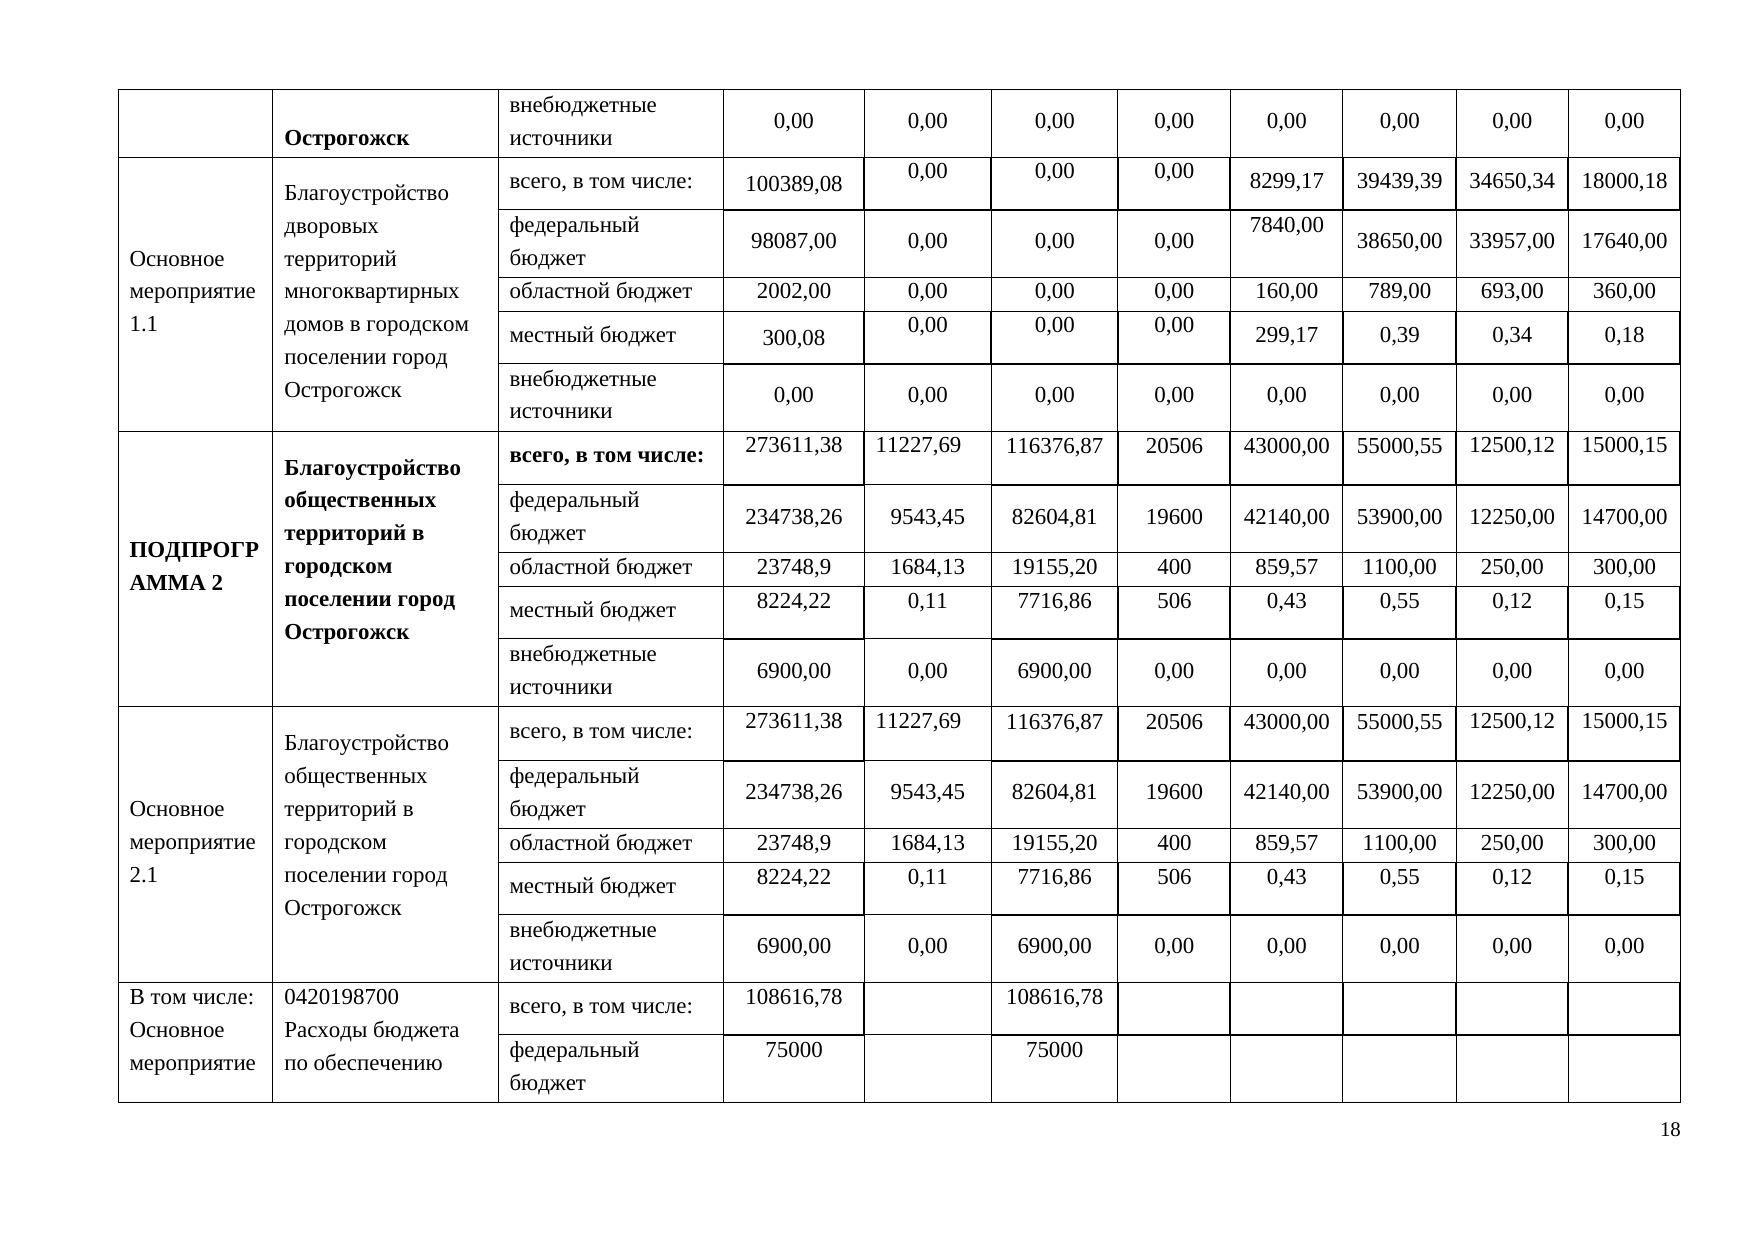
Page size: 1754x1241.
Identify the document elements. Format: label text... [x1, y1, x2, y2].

table_cell 360,00 [1569, 278, 1680, 311]
table_cell всего, в том числе: [499, 707, 723, 760]
table_cell 0,00 [1343, 640, 1456, 706]
table_cell 0,00 [1457, 365, 1568, 431]
table_cell областной бюджет [499, 278, 723, 311]
table_cell федеральный бюджет [499, 761, 723, 828]
table_cell 160,00 [1231, 278, 1342, 311]
table_cell 15000,15 [1569, 707, 1679, 760]
table_cell 693,00 [1457, 278, 1568, 311]
table_cell областной бюджет [499, 553, 723, 586]
table_cell [1569, 983, 1679, 1034]
table_cell 42140,00 [1231, 762, 1342, 828]
table_cell 0,00 [1119, 158, 1229, 209]
table_cell 75000 [992, 1036, 1117, 1102]
table_cell 0,00 [992, 158, 1117, 209]
table_cell 20506 [1119, 432, 1229, 484]
table_cell [1119, 983, 1229, 1034]
table_cell 108616,78 [992, 983, 1117, 1034]
table_cell 0,12 [1457, 587, 1567, 638]
table_cell 1100,00 [1343, 553, 1456, 586]
table_cell всего, в том числе: [499, 432, 723, 484]
table_cell 43000,00 [1231, 432, 1342, 484]
table_cell 20506 [1119, 707, 1229, 760]
table_cell 98087,00 [724, 211, 864, 277]
table_cell 0,00 [992, 365, 1117, 431]
table_cell 7716,86 [992, 587, 1117, 638]
table_cell всего, в том числе: [499, 158, 723, 209]
table_cell 789,00 [1343, 278, 1456, 311]
table_cell 8224,22 [724, 587, 863, 638]
table_cell 108616,78 [724, 983, 863, 1034]
table_cell 0,00 [1118, 211, 1230, 277]
table_cell 82604,81 [992, 486, 1117, 552]
table_cell 0,00 [1457, 916, 1568, 982]
table_cell 859,57 [1231, 829, 1342, 862]
table_cell 38650,00 [1343, 211, 1456, 277]
table_cell 400 [1118, 829, 1230, 862]
table_cell 0,00 [1231, 916, 1342, 982]
table_cell 0,43 [1231, 863, 1342, 914]
table_cell 0,00 [1343, 90, 1456, 157]
table_cell 42140,00 [1231, 486, 1342, 552]
table_cell 0,00 [1457, 90, 1568, 157]
table_cell 0,00 [865, 915, 991, 982]
table_cell 250,00 [1457, 829, 1568, 862]
table_cell 100389,08 [724, 158, 863, 209]
table_cell 0,00 [1118, 365, 1230, 431]
table_cell 0,18 [1569, 312, 1679, 363]
table_cell 0,39 [1344, 312, 1455, 363]
table_cell 300,00 [1569, 553, 1680, 586]
table_cell 0,00 [1343, 916, 1456, 982]
table_cell 0,00 [1119, 312, 1229, 363]
table_cell 82604,81 [992, 762, 1117, 828]
table_cell 14700,00 [1569, 762, 1680, 828]
table_cell 55000,55 [1344, 432, 1455, 484]
table_cell 0,11 [865, 587, 991, 638]
table_cell [1457, 983, 1567, 1034]
table_cell местный бюджет [499, 312, 723, 363]
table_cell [273, 158, 498, 431]
table_cell 34650,34 [1457, 158, 1567, 209]
table_cell 0,00 [1569, 640, 1680, 706]
table_cell 39439,39 [1344, 158, 1455, 209]
table_cell 1684,13 [865, 829, 991, 862]
table_cell 299,17 [1231, 312, 1342, 363]
table_cell 9543,45 [865, 485, 991, 552]
table_cell 53900,00 [1343, 486, 1456, 552]
table_cell 1100,00 [1343, 829, 1456, 862]
table_cell 273611,38 [724, 707, 863, 760]
table_cell 19155,20 [992, 553, 1117, 586]
table_cell 6900,00 [724, 916, 864, 982]
table_cell местный бюджет [499, 863, 723, 914]
table_cell внебюджетные источники [499, 90, 723, 157]
table_cell 7840,00 [1231, 211, 1342, 277]
table_cell 0,55 [1344, 863, 1455, 914]
table_cell Благоустройство общественных территорий в городском поселении город Острогожск [273, 707, 498, 982]
table_cell местный бюджет [499, 587, 723, 638]
table_cell 15000,15 [1569, 432, 1679, 484]
table_cell 0,00 [724, 365, 864, 431]
table_cell федеральный бюджет [499, 210, 723, 277]
table_cell 0,00 [865, 312, 990, 363]
table_cell [1231, 983, 1342, 1034]
table_cell 0,11 [865, 863, 991, 914]
table_cell 12500,12 [1457, 432, 1567, 484]
table_cell 9543,45 [865, 761, 991, 828]
table_cell областной бюджет [499, 829, 723, 862]
table_cell 75000 [724, 1036, 864, 1102]
table_cell 0,00 [1118, 916, 1230, 982]
table_cell 234738,26 [724, 486, 864, 552]
table_cell 0,55 [1344, 587, 1455, 638]
table_cell Основное мероприятие 1.1 [119, 158, 272, 431]
table_cell [1231, 1036, 1342, 1102]
table_cell 0,00 [1569, 365, 1680, 431]
table_cell 19155,20 [992, 829, 1117, 862]
table_cell 0,00 [865, 278, 991, 311]
table_cell 0,00 [992, 312, 1117, 363]
table_cell федеральный бюджет [499, 485, 723, 552]
table_cell 11227,69 [865, 432, 991, 484]
table_cell 506 [1119, 863, 1229, 914]
table_cell 0,00 [1343, 365, 1456, 431]
table_cell 0,00 [1569, 916, 1680, 982]
table_cell 0,00 [1118, 90, 1230, 157]
table_cell 0,00 [992, 211, 1117, 277]
table_cell 506 [1119, 587, 1229, 638]
table_cell 7716,86 [992, 863, 1117, 914]
table_cell 0,00 [1231, 365, 1342, 431]
table_cell 43000,00 [1231, 707, 1342, 760]
table_cell 17640,00 [1569, 211, 1680, 277]
table_cell [1457, 1036, 1568, 1102]
table_cell 0420198700 Расходы бюджета по обеспечению мероприятий по реализации проектов создания комфортной городской среды в малых городах и исторических поселениях [273, 983, 498, 1102]
table_cell 6900,00 [992, 640, 1117, 706]
table_cell 0,00 [992, 90, 1117, 157]
table_cell 859,57 [1231, 553, 1342, 586]
table_cell 400 [1118, 553, 1230, 586]
table_cell 0,00 [1231, 640, 1342, 706]
table_cell всего, в том числе: [499, 983, 723, 1034]
table_cell 300,08 [724, 312, 863, 363]
table_cell 19600 [1118, 762, 1230, 828]
table_cell 300,00 [1569, 829, 1680, 862]
table_cell [865, 983, 991, 1034]
table_cell 6900,00 [992, 916, 1117, 982]
table_cell 0,00 [865, 365, 991, 431]
table_cell 0,00 [1118, 278, 1230, 311]
table_cell [1118, 1036, 1230, 1102]
table_cell 0,00 [865, 639, 991, 706]
table_cell 55000,55 [1344, 707, 1455, 760]
table_cell 0,00 [1569, 90, 1680, 157]
table_cell 0,34 [1457, 312, 1567, 363]
table_cell 23748,9 [724, 829, 864, 862]
table_cell 23748,9 [724, 553, 864, 586]
table_cell 0,00 [865, 211, 991, 277]
table_cell 0,00 [992, 278, 1117, 311]
table_cell 12250,00 [1457, 486, 1568, 552]
table_cell 273611,38 [724, 432, 863, 484]
table_cell [865, 1035, 991, 1102]
table_cell Основное мероприятие 2.1 [119, 707, 272, 982]
table_cell [1569, 1036, 1680, 1102]
table_cell В том числе: Основное мероприятие 2.1.1 [119, 983, 272, 1102]
table_cell внебюджетные источники [499, 364, 723, 431]
table_cell 8299,17 [1231, 158, 1342, 209]
table_cell 0,00 [1457, 640, 1568, 706]
table_cell 8224,22 [724, 863, 863, 914]
table_cell 0,12 [1457, 863, 1567, 914]
table_cell 33957,00 [1457, 211, 1568, 277]
table_cell Благоустройство общественных территорий в городском поселении город Острогожск [273, 432, 498, 706]
table_cell 0,43 [1231, 587, 1342, 638]
table_cell 0,00 [865, 90, 991, 157]
table_cell 0,00 [865, 158, 990, 209]
table_cell внебюджетные источники [499, 639, 723, 706]
table_cell 12500,12 [1457, 707, 1567, 760]
table_cell 11227,69 [865, 707, 991, 760]
table_cell 250,00 [1457, 553, 1568, 586]
table_cell 116376,87 [992, 707, 1117, 760]
table_cell 53900,00 [1343, 762, 1456, 828]
table_cell 1684,13 [865, 553, 991, 586]
table_cell 0,00 [1231, 90, 1342, 157]
table_cell 0,00 [724, 90, 864, 157]
table_cell 18000,18 [1569, 158, 1679, 209]
table_cell 0,00 [1118, 640, 1230, 706]
table_cell 19600 [1118, 486, 1230, 552]
table_cell 14700,00 [1569, 486, 1680, 552]
table_cell 116376,87 [992, 432, 1117, 484]
table_cell 0,15 [1569, 863, 1679, 914]
table_cell 6900,00 [724, 640, 864, 706]
table_cell 234738,26 [724, 762, 864, 828]
table_cell [1344, 983, 1455, 1034]
table_cell федеральный бюджет [499, 1035, 723, 1102]
table_cell 0,15 [1569, 587, 1679, 638]
table_cell внебюджетные источники [499, 915, 723, 982]
table_cell [1343, 1036, 1456, 1102]
table_cell ПОДПРОГРАММА 2 [119, 432, 272, 706]
table_cell 12250,00 [1457, 762, 1568, 828]
table_cell 2002,00 [724, 278, 864, 311]
